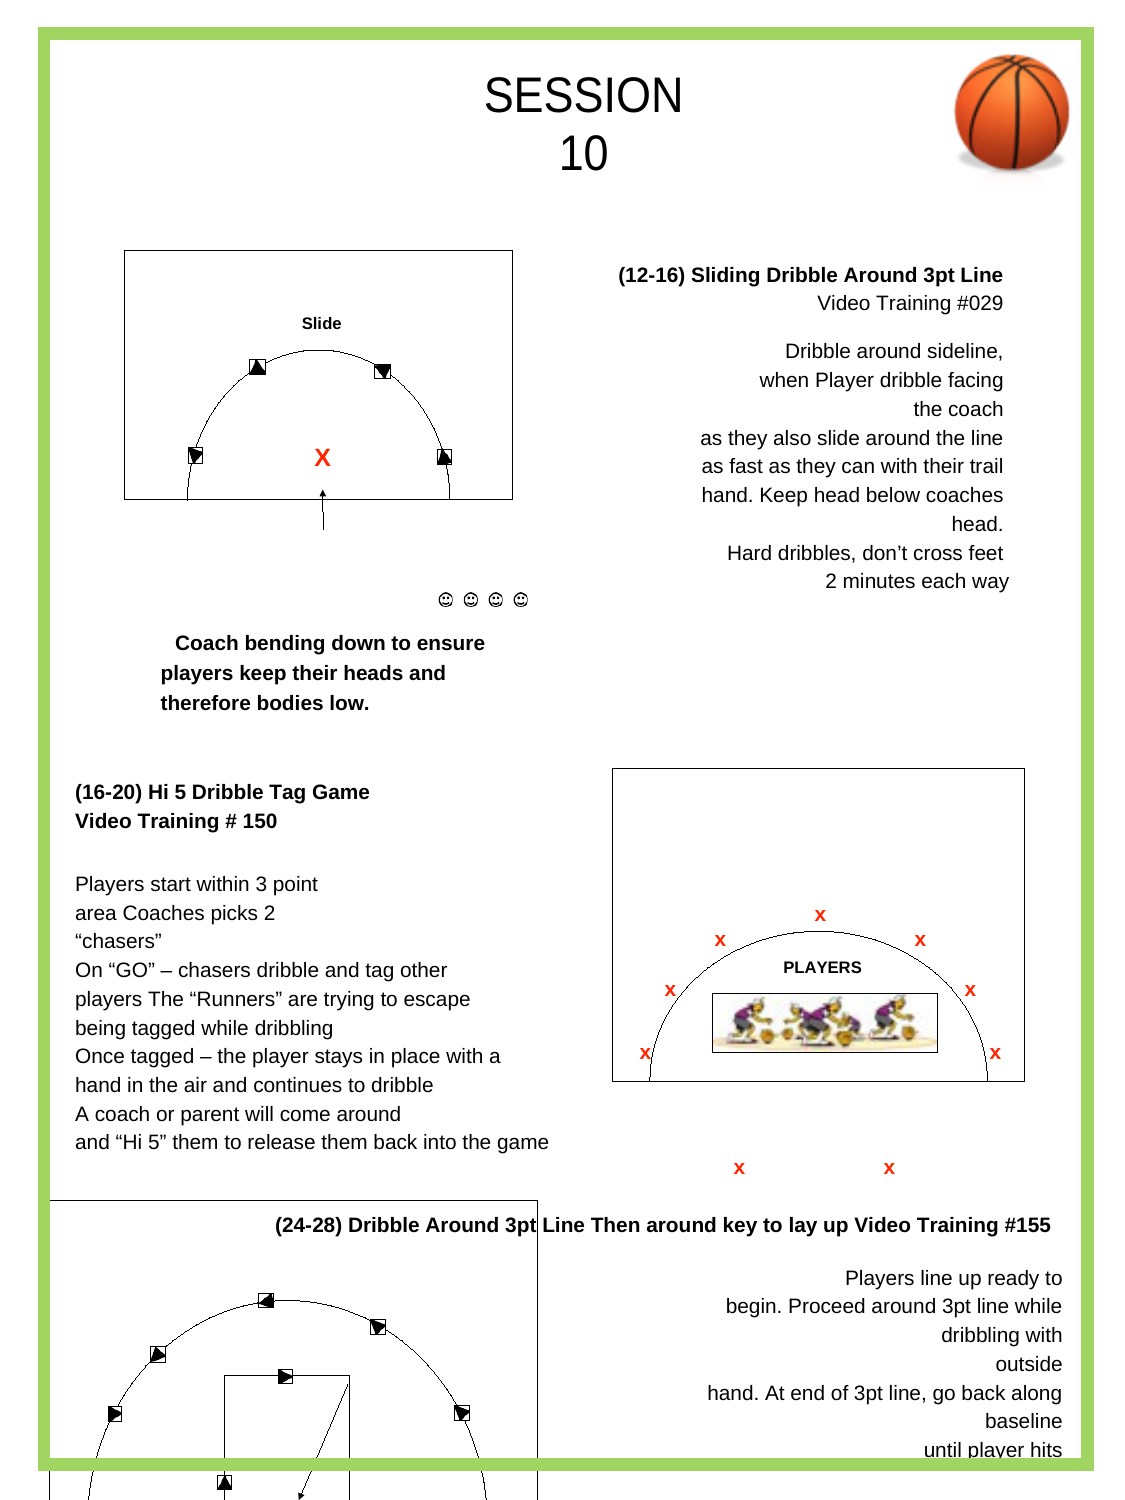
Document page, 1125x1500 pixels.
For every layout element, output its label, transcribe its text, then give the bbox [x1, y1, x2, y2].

text Dribble around sideline, when Player dribble facing the coach [724, 339, 1003, 421]
subtitle SESSION 10 [453, 66, 714, 181]
text Players start within 3 point area Coaches picks 2 “chasers” [75, 872, 362, 953]
text and “Hi 5” them to release them back into the game [75, 1130, 1081, 1154]
text outside hand. At end of 3pt line, go back along baseline [687, 1352, 1062, 1433]
text Players line up ready to begin. Proceed around 3pt line while dribbling with [666, 1266, 1062, 1347]
picture [438, 592, 453, 607]
picture [933, 50, 1084, 200]
text as they also slide around the line as fast as they can with their trail hand. Keep head below coaches head. [677, 426, 1003, 536]
subtitle (16-20) Hi 5 Dribble Tag Game Video Training # 150 [75, 780, 419, 833]
text A coach or parent will come around [75, 1102, 1081, 1126]
picture [463, 592, 478, 607]
picture [151, 1347, 165, 1362]
subtitle (12-16) Sliding Dribble Around 3pt Line [50, 262, 1003, 286]
picture [279, 1370, 292, 1383]
picture [109, 1407, 121, 1421]
text 2 minutes each way [825, 569, 1081, 593]
text Coach bending down to ensure players keep their heads and therefore bodies low. [160, 631, 516, 715]
picture [218, 1476, 231, 1489]
picture [488, 592, 503, 607]
picture [371, 1320, 385, 1334]
picture [513, 592, 528, 607]
picture [438, 450, 451, 464]
picture [189, 448, 202, 463]
picture [375, 365, 390, 378]
text Hard dribbles, don’t cross feet [50, 541, 1003, 564]
text On “GO” – chasers dribble and tag other players The “Runners” are trying to escape being tagged while dribbling [75, 958, 515, 1039]
text (24-28) Dribble Around 3pt Line Then around key to lay up Video Training #155 [50, 1213, 1062, 1237]
picture [259, 1294, 273, 1307]
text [653, 1438, 1062, 1458]
text Once tagged – the player stays in place with a hand in the air and continues to dribble [75, 1044, 549, 1097]
picture [713, 994, 937, 1052]
picture [455, 1406, 469, 1420]
picture [250, 360, 265, 374]
text Video Training #029 [50, 291, 1003, 314]
subtitle x x [733, 1154, 1081, 1178]
